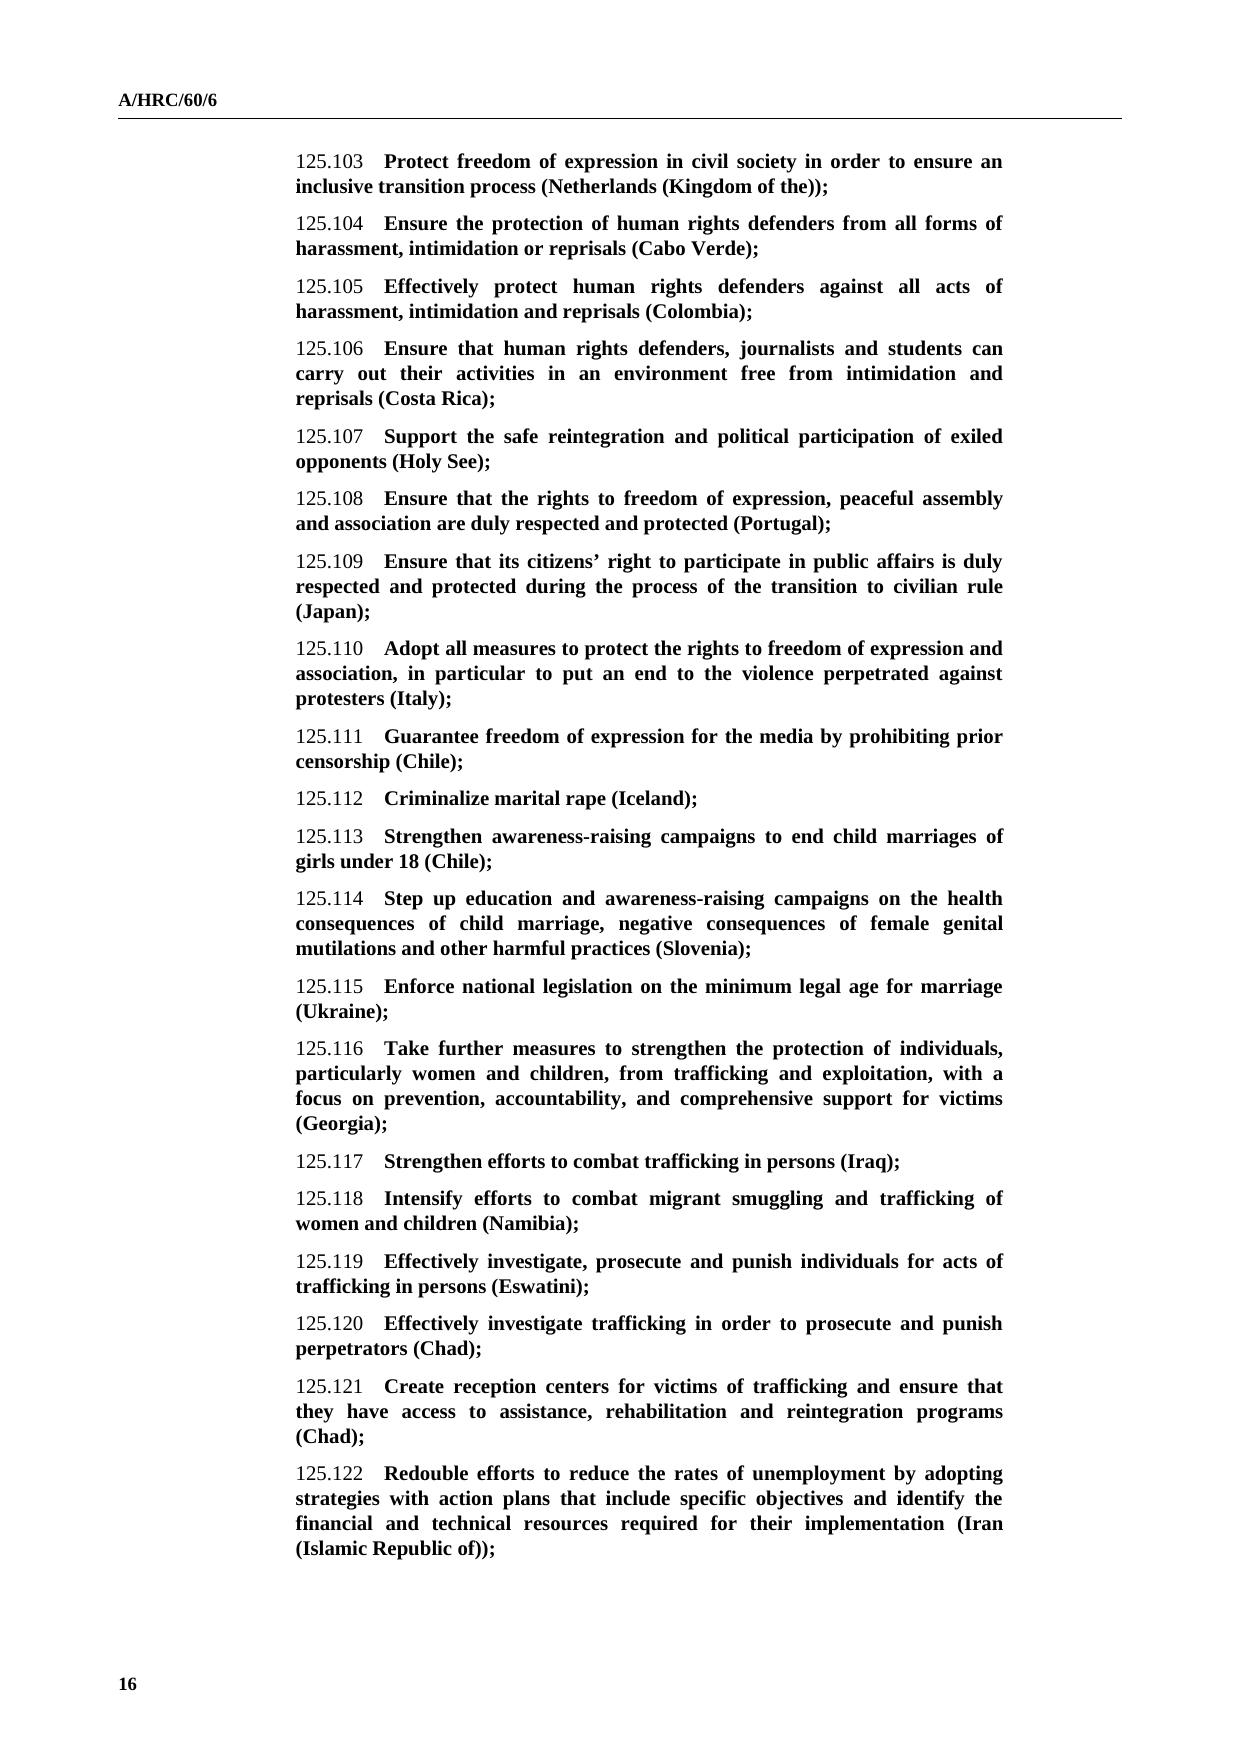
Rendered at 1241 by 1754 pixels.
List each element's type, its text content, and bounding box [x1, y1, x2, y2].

text 125.112 Criminalize marital rape (Iceland); [295, 785, 1004, 810]
text 125.105 Effectively protect human rights defenders against all acts of harassment, intimidation and reprisals (Colombia); [295, 273, 1004, 323]
text 125.117 Strengthen efforts to combat trafficking in persons (Iraq); [295, 1148, 1004, 1173]
text 125.108 Ensure that the rights to freedom of expression, peaceful assembly and association are duly respected and protected (Portugal); [295, 485, 1004, 535]
text 125.113 Strengthen awareness-raising campaigns to end child marriages of girls under 18 (Chile); [295, 823, 1004, 873]
text 125.118 Intensify efforts to combat migrant smuggling and trafficking of women and children (Namibia); [295, 1185, 1004, 1235]
text 125.109 Ensure that its citizens’ right to participate in public affairs is duly respected and protected during the process of the transition to civilian rule (Japan); [295, 548, 1004, 623]
text 125.111 Guarantee freedom of expression for the media by prohibiting prior censorship (Chile); [295, 723, 1004, 773]
text 125.119 Effectively investigate, prosecute and punish individuals for acts of trafficking in persons (Eswatini); [295, 1248, 1004, 1298]
text 125.107 Support the safe reintegration and political participation of exiled opponents (Holy See); [295, 423, 1004, 473]
text 125.104 Ensure the protection of human rights defenders from all forms of harassment, intimidation or reprisals (Cabo Verde); [295, 210, 1004, 260]
text 125.115 Enforce national legislation on the minimum legal age for marriage (Ukraine); [295, 973, 1004, 1023]
text 125.122 Redouble efforts to reduce the rates of unemployment by adopting strategies with action plans that include specific objectives and identify the financial and technical resources required for their implementation (Iran (Islamic Republic of)); [295, 1460, 1004, 1560]
text 125.114 Step up education and awareness-raising campaigns on the health consequences of child marriage, negative consequences of female genital mutilations and other harmful practices (Slovenia); [295, 885, 1004, 960]
text 125.116 Take further measures to strengthen the protection of individuals, particularly women and children, from trafficking and exploitation, with a focus on prevention, accountability, and comprehensive support for victims (Georgia); [295, 1035, 1004, 1135]
text 125.110 Adopt all measures to protect the rights to freedom of expression and association, in particular to put an end to the violence perpetrated against protesters (Italy); [295, 635, 1004, 710]
text 125.106 Ensure that human rights defenders, journalists and students can carry out their activities in an environment free from intimidation and reprisals (Costa Rica); [295, 335, 1004, 410]
text 125.120 Effectively investigate trafficking in order to prosecute and punish perpetrators (Chad); [295, 1310, 1004, 1360]
text 125.103 Protect freedom of expression in civil society in order to ensure an inclusive transition process (Netherlands (Kingdom of the)); [295, 148, 1004, 198]
text 125.121 Create reception centers for victims of trafficking and ensure that they have access to assistance, rehabilitation and reintegration programs (Chad); [295, 1373, 1004, 1448]
